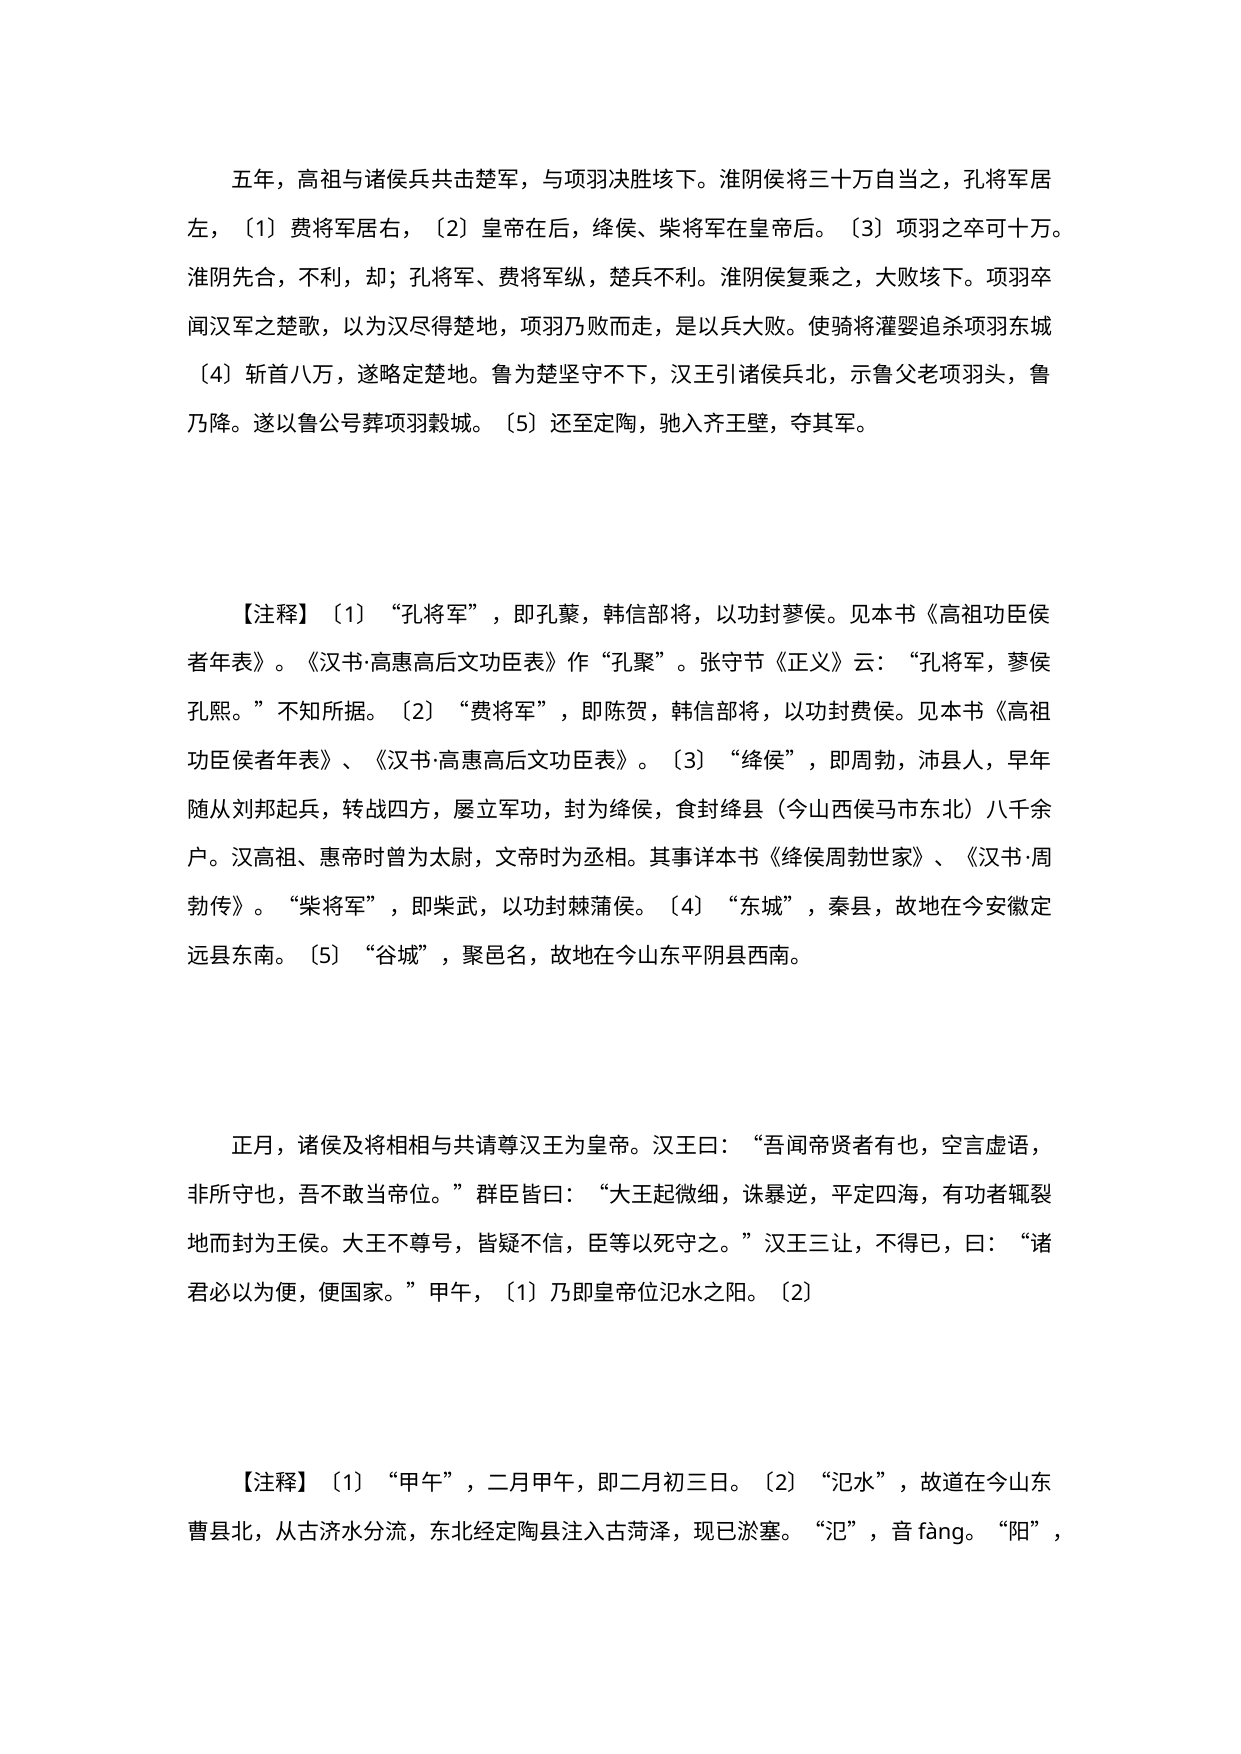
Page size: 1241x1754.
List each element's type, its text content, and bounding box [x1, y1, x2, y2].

text 五年，高祖与诸侯兵共击楚军，与项羽决胜垓下。淮阴侯将三十万自当之，孔将军居左，〔1〕费将军居右，〔2〕皇帝在后，绛侯、柴将军在皇帝后。〔3〕项羽之卒可十万。淮阴先合，不利，却；孔将军、费将军纵，楚兵不利。淮阴侯复乘之，大败垓下。项羽卒闻汉军之楚歌，以为汉尽得楚地，项羽乃败而走，是以兵大败。使骑将灌婴追杀项羽东城，〔4〕斩首八万，遂略定楚地。鲁为楚坚守不下，汉王引诸侯兵北，示鲁父老项羽头，鲁乃降。遂以鲁公号葬项羽穀城。〔5〕还至定陶，驰入齐王壁，夺其军。 [187, 162, 1053, 438]
text 【注释】〔1〕“孔将军”，即孔藂，韩信部将，以功封蓼侯。见本书《高祖功臣侯者年表》。《汉书·高惠高后文功臣表》作“孔聚”。张守节《正义》云：“孔将军，蓼侯孔熙。”不知所据。〔2〕“费将军”，即陈贺，韩信部将，以功封费侯。见本书《高祖功臣侯者年表》、《汉书·高惠高后文功臣表》。〔3〕“绛侯”，即周勃，沛县人，早年随从刘邦起兵，转战四方，屡立军功，封为绛侯，食封绛县（今山西侯马市东北）八千余户。汉高祖、惠帝时曾为太尉，文帝时为丞相。其事详本书《绛侯周勃世家》、《汉书·周勃传》。“柴将军”，即柴武，以功封棘蒲侯。〔4〕“东城”，秦县，故地在今安徽定远县东南。〔5〕“谷城”，聚邑名，故地在今山东平阴县西南。 [187, 596, 1053, 970]
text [187, 1465, 1053, 1546]
text 正月，诸侯及将相相与共请尊汉王为皇帝。汉王曰：“吾闻帝贤者有也，空言虚语，非所守也，吾不敢当帝位。”群臣皆曰：“大王起微细，诛暴逆，平定四海，有功者辄裂地而封为王侯。大王不尊号，皆疑不信，臣等以死守之。”汉王三让，不得已，曰：“诸君必以为便，便国家。”甲午，〔1〕乃即皇帝位氾水之阳。〔2〕 [187, 1128, 1053, 1307]
